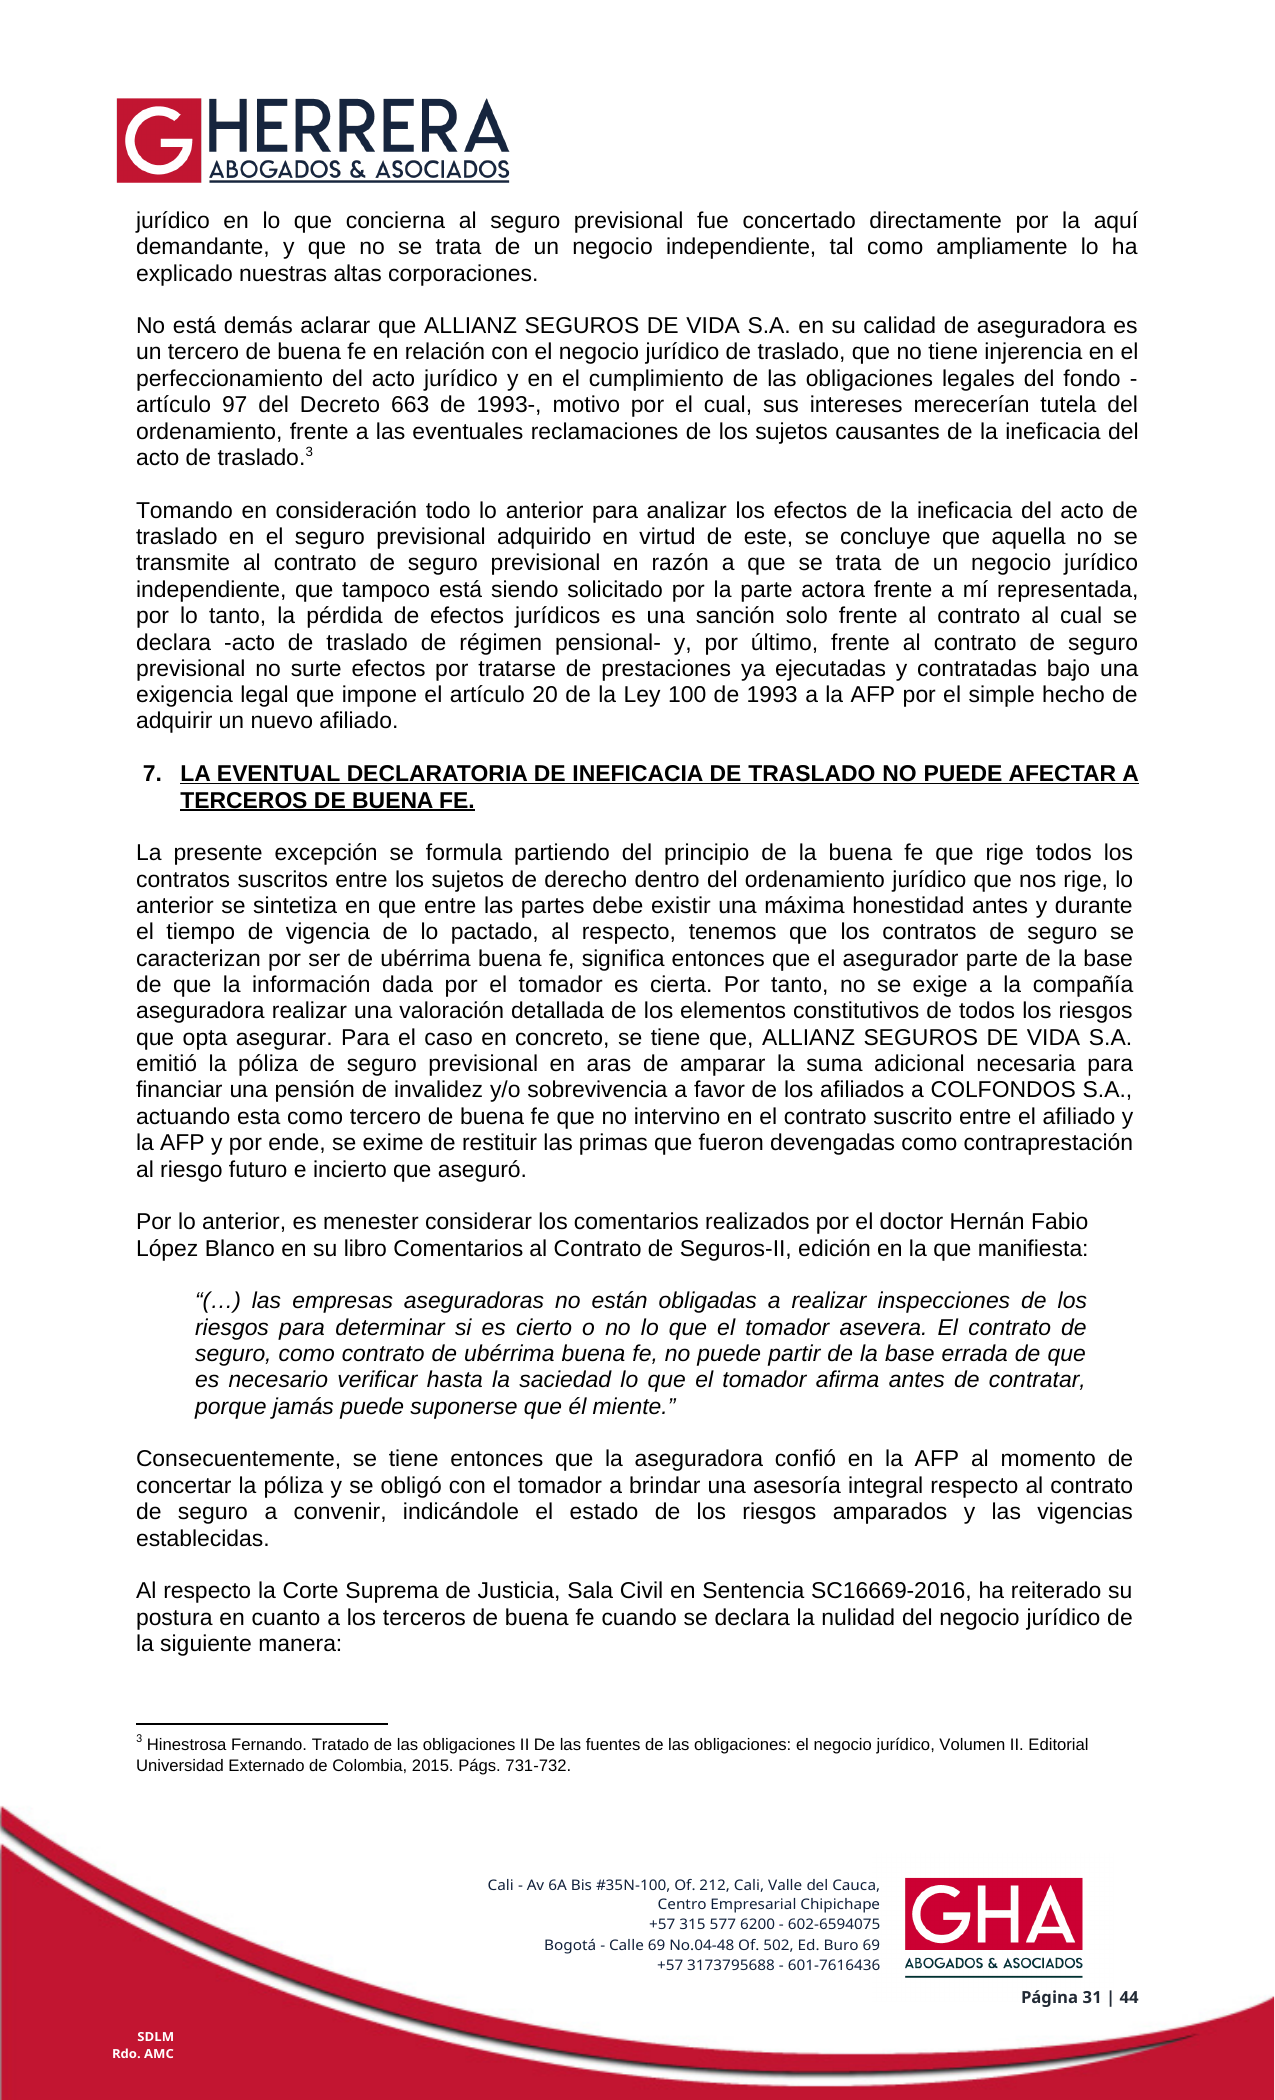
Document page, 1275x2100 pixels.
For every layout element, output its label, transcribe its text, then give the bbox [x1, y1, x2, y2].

picture [0, 1793, 1275, 2100]
text Consecuentemente, se tiene entonces que la aseguradora confió en la AFP al momento de concertar la póliza y se obligó con el tomador a brindar una asesoría integral respecto al contrato de seguro a convenir, indicándole el estado de los riesgos amparados y las vigencias establecidas. [136, 1445, 1134, 1551]
list LA EVENTUAL DECLARATORIA DE INEFICACIA DE TRASLADO NO PUEDE AFECTAR A TERCEROS DE BUENA FE. [143, 760, 1139, 813]
text Tomando en consideración todo lo anterior para analizar los efectos de la ineficacia del acto de traslado en el seguro previsional adquirido en virtud de este, se concluye que aquella no se transmite al contrato de seguro previsional en razón a que se trata de un negocio jurídico independiente, que tampoco está siendo solicitado por la parte actora frente a mí representada, por lo tanto, la pérdida de efectos jurídicos es una sanción solo frente al contrato al cual se declara -acto de traslado de régimen pensional- y, por último, frente al contrato de seguro previsional no surte efectos por tratarse de prestaciones ya ejecutadas y contratadas bajo una exigencia legal que impone el artículo 20 de la Ley 100 de 1993 a la AFP por el simple hecho de adquirir un nuevo afiliado. [136, 497, 1139, 734]
text La presente excepción se formula partiendo del principio de la buena fe que rige todos los contratos suscritos entre los sujetos de derecho dentro del ordenamiento jurídico que nos rige, lo anterior se sintetiza en que entre las partes debe existir una máxima honestidad antes y durante el tiempo de vigencia de lo pactado, al respecto, tenemos que los contratos de seguro se caracterizan por ser de ubérrima buena fe, significa entonces que el asegurador parte de la base de que la información dada por el tomador es cierta. Por tanto, no se exige a la compañía aseguradora realizar una valoración detallada de los elementos constitutivos de todos los riesgos que opta asegurar. Para el caso en concreto, se tiene que, ALLIANZ SEGUROS DE VIDA S.A. emitió la póliza de seguro previsional en aras de amparar la suma adicional necesaria para financiar una pensión de invalidez y/o sobrevivencia a favor de los afiliados a COLFONDOS S.A., actuando esta como tercero de buena fe que no intervino en el contrato suscrito entre el afiliado y la AFP y por ende, se exime de restituir las primas que fueron devengadas como contraprestación al riesgo futuro e incierto que aseguró. [136, 839, 1134, 1182]
text Al respecto la Corte Suprema de Justicia, Sala Civil en Sentencia SC16669-2016, ha reiterado su postura en cuanto a los terceros de buena fe cuando se declara la nulidad del negocio jurídico de la siguiente manera: [136, 1577, 1134, 1656]
text Por lo anterior, es menester considerar los comentarios realizados por el doctor Hernán Fabio López Blanco en su libro Comentarios al Contrato de Seguros-II, edición en la que manifiesta: [136, 1208, 1139, 1261]
text No está demás aclarar que ALLIANZ SEGUROS DE VIDA S.A. en su calidad de aseguradora es un tercero de buena fe en relación con el negocio jurídico de traslado, que no tiene injerencia en el perfeccionamiento del acto jurídico y en el cumplimiento de las obligaciones legales del fondo -artículo 97 del Decreto 663 de 1993-, motivo por el cual, sus intereses merecerían tutela del ordenamiento, frente a las eventuales reclamaciones de los sujetos causantes de la ineficacia del acto de traslado. [136, 312, 1139, 470]
text “(…) las empresas aseguradoras no están obligadas a realizar inspecciones de los riesgos para determinar si es cierto o no lo que el tomador asevera. El contrato de seguro, como contrato de ubérrima buena fe, no puede partir de la base errada de que es necesario verificar hasta la saciedad lo que el tomador afirma antes de contratar, porque jamás puede suponerse que él miente.” [195, 1287, 1090, 1419]
picture [96, 75, 529, 206]
